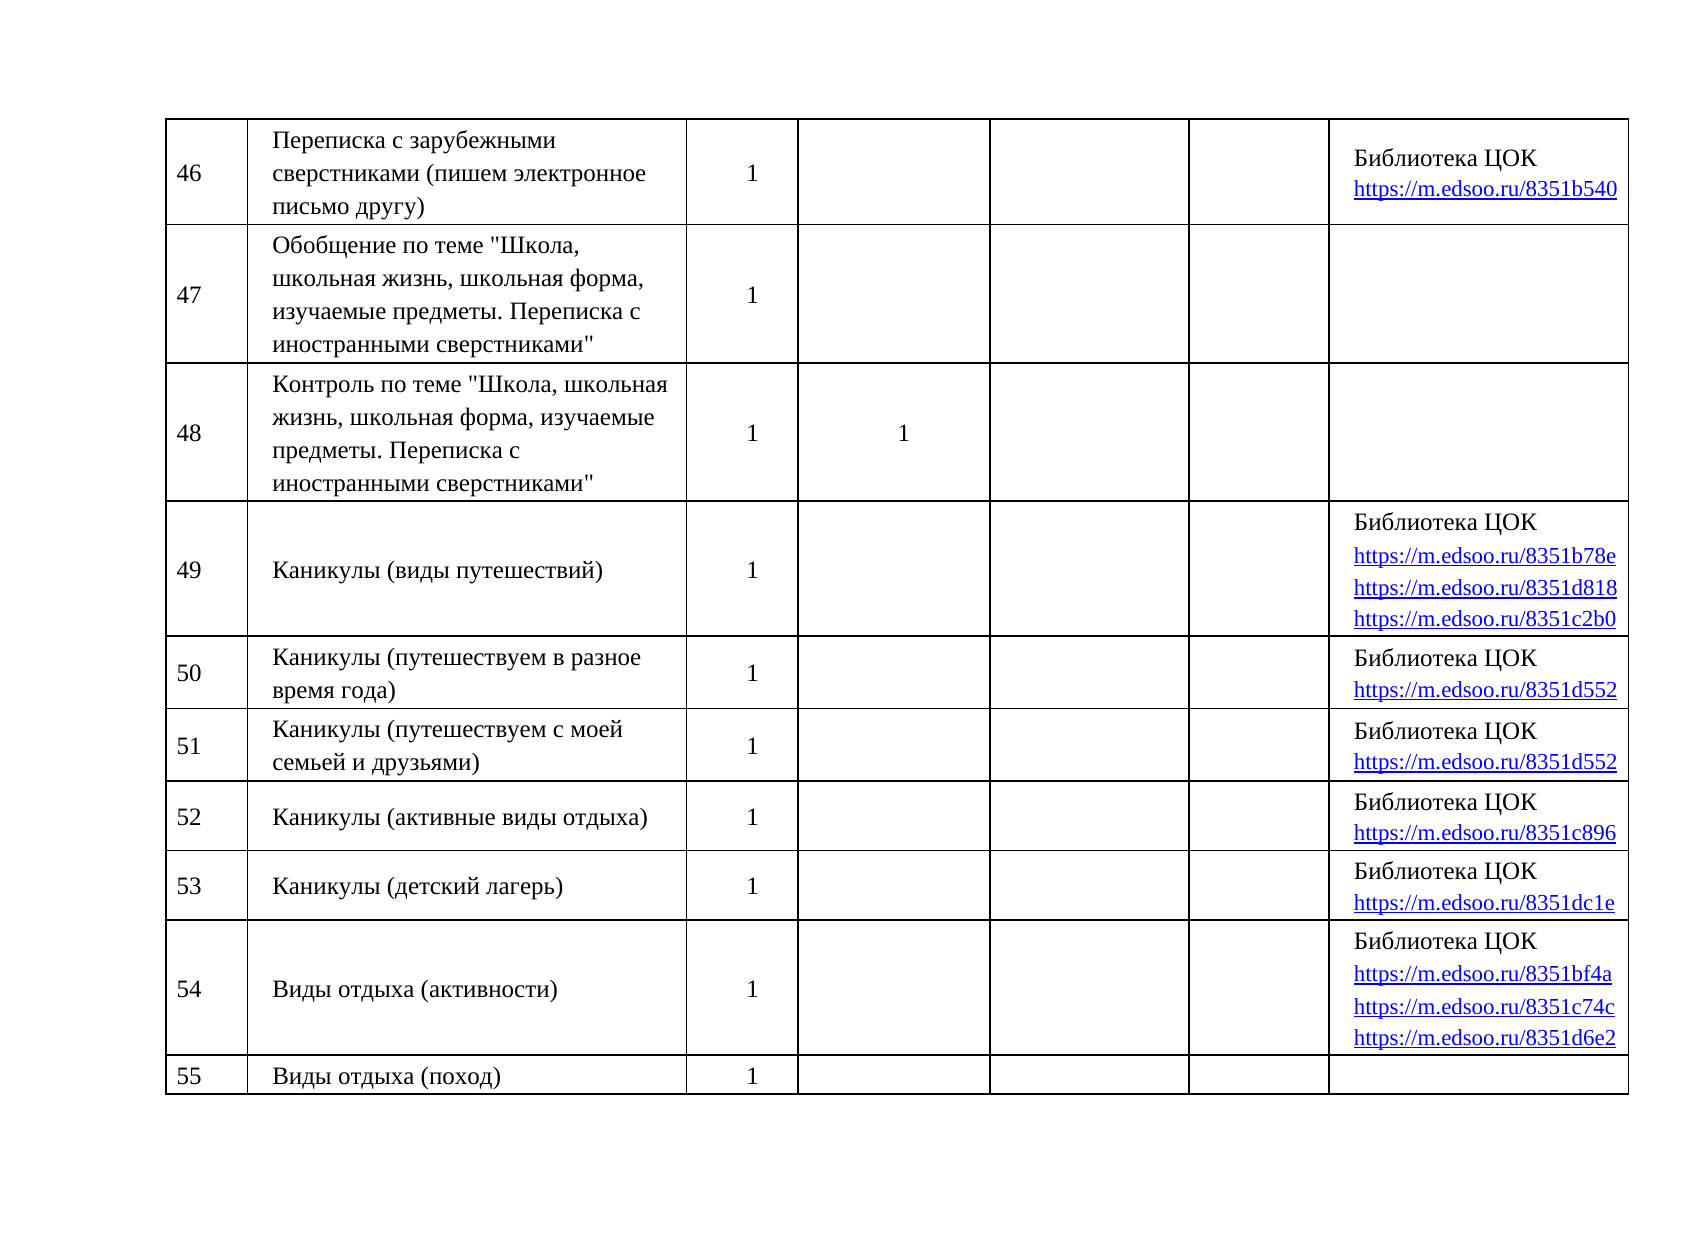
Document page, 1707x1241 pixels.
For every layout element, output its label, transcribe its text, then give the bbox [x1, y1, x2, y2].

table_cell 52 [167, 782, 247, 849]
table_cell [799, 120, 989, 223]
table_cell [1190, 637, 1328, 708]
table_cell [991, 364, 1188, 500]
table_cell [1330, 225, 1628, 362]
table_cell [1190, 851, 1328, 919]
table_cell Переписка с зарубежными сверстниками (пишем электронное письмо другу) [248, 120, 686, 223]
table_cell 48 [167, 364, 247, 500]
table_cell Виды отдыха (активности) [248, 921, 686, 1054]
table_cell [991, 709, 1188, 780]
table_cell [1190, 921, 1328, 1054]
table_cell Каникулы (активные виды отдыха) [248, 782, 686, 849]
table_cell [1190, 225, 1328, 362]
table_cell [799, 225, 989, 362]
table_cell [799, 851, 989, 919]
table_cell 1 [799, 364, 989, 500]
table_cell [991, 637, 1188, 708]
table_cell [1190, 709, 1328, 780]
table_cell [1330, 364, 1628, 500]
table_cell Контроль по теме "Школа, школьная жизнь, школьная форма, изучаемые предметы. Переписка с иностранными сверстниками" [248, 364, 686, 500]
table_cell [1330, 1056, 1628, 1093]
table_cell [1190, 120, 1328, 223]
table_cell [991, 851, 1188, 919]
table_cell Каникулы (детский лагерь) [248, 851, 686, 919]
table_cell [991, 225, 1188, 362]
table_cell [1190, 364, 1328, 500]
table_cell Библиотека ЦОК https://m.edsoo.ru/8351b78e https://m.edsoo.ru/8351d818 https://m.edsoo.ru/8351c2b0 [1330, 502, 1628, 635]
table_cell 54 [167, 921, 247, 1054]
table_cell 55 [167, 1056, 247, 1093]
table_cell 49 [167, 502, 247, 635]
table_cell 1 [687, 851, 797, 919]
table_cell 1 [687, 502, 797, 635]
table_cell 1 [687, 921, 797, 1054]
table_cell [799, 782, 989, 849]
table_cell [799, 1056, 989, 1093]
table_cell [1190, 1056, 1328, 1093]
table_cell 1 [687, 225, 797, 362]
table_cell [991, 120, 1188, 223]
table_cell [991, 1056, 1188, 1093]
table_cell [991, 921, 1188, 1054]
table_cell [799, 921, 989, 1054]
table_cell 1 [687, 637, 797, 708]
table_cell Обобщение по теме "Школа, школьная жизнь, школьная форма, изучаемые предметы. Переписка с иностранными сверстниками" [248, 225, 686, 362]
table_cell Библиотека ЦОК https://m.edsoo.ru/8351dc1e [1330, 851, 1628, 919]
table_cell Библиотека ЦОК https://m.edsoo.ru/8351bf4a https://m.edsoo.ru/8351c74c https://m.edsoo.ru/8351d6e2 [1330, 921, 1628, 1054]
table_cell 47 [167, 225, 247, 362]
table_cell 51 [167, 709, 247, 780]
table_cell [799, 709, 989, 780]
table_cell Библиотека ЦОК https://m.edsoo.ru/8351c896 [1330, 782, 1628, 849]
table_cell 53 [167, 851, 247, 919]
table_cell Библиотека ЦОК https://m.edsoo.ru/8351d552 [1330, 709, 1628, 780]
table_cell [1190, 502, 1328, 635]
table_cell 50 [167, 637, 247, 708]
table_cell [799, 502, 989, 635]
table_cell Библиотека ЦОК https://m.edsoo.ru/8351b540 [1330, 120, 1628, 223]
table_cell Каникулы (виды путешествий) [248, 502, 686, 635]
table_cell [1190, 782, 1328, 849]
table_cell 1 [687, 1056, 797, 1093]
table_cell 1 [687, 120, 797, 223]
table_cell Каникулы (путешествуем с моей семьей и друзьями) [248, 709, 686, 780]
table_cell 46 [167, 120, 247, 223]
table_cell [991, 782, 1188, 849]
table_cell [799, 637, 989, 708]
table_cell [991, 502, 1188, 635]
table_cell 1 [687, 364, 797, 500]
table_cell Каникулы (путешествуем в разное время года) [248, 637, 686, 708]
table_cell 1 [687, 709, 797, 780]
table_cell Библиотека ЦОК https://m.edsoo.ru/8351d552 [1330, 637, 1628, 708]
table_cell Виды отдыха (поход) [248, 1056, 686, 1093]
table_cell 1 [687, 782, 797, 849]
